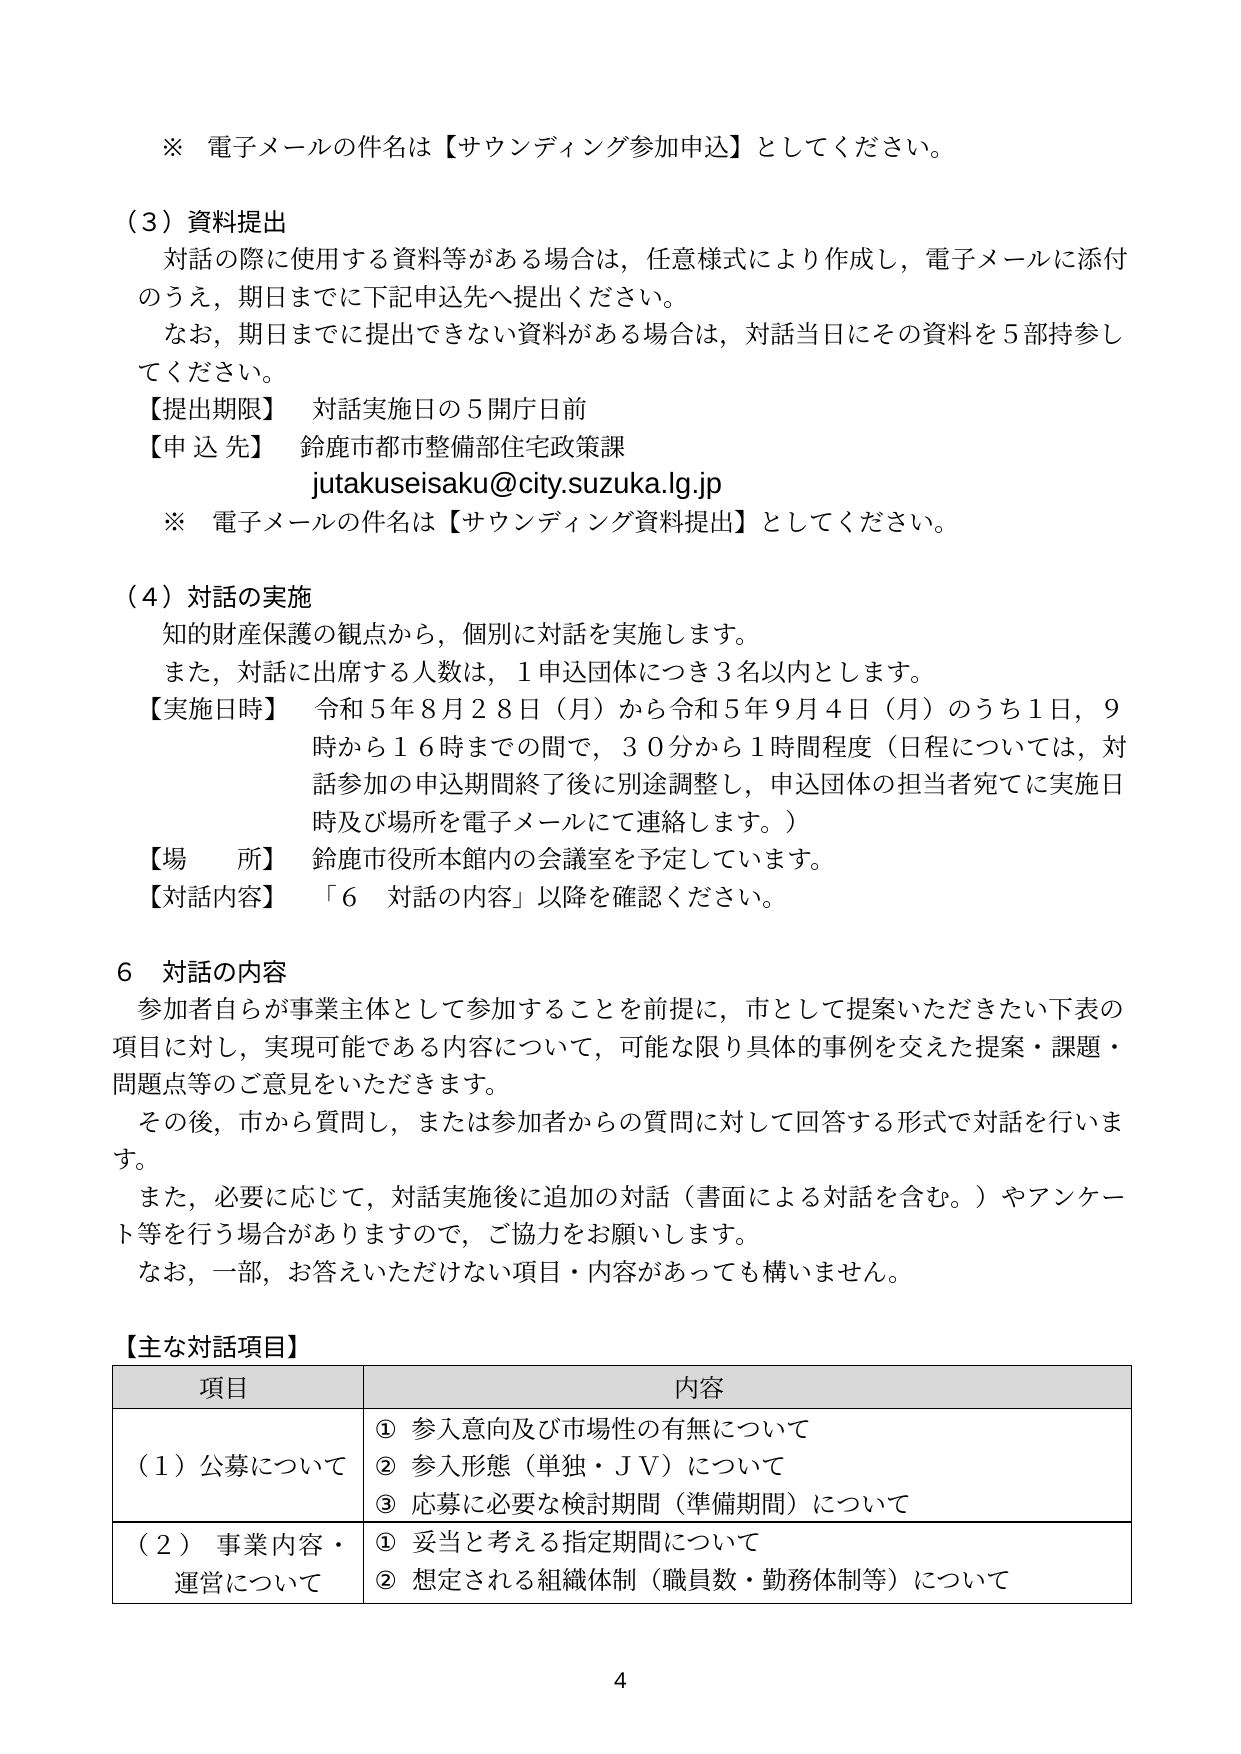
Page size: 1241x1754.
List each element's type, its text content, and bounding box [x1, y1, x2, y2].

text jutakuseisaku@city.suzuka.lg.jp [112, 464, 1128, 502]
text ※ 電子メールの件名は【サウンディング参加申込】としてください。 [112, 127, 1128, 164]
text なお，一部，お答えいただけない項目・内容があっても構いません。 [112, 1252, 1128, 1289]
text その後，市から質問し，または参加者からの質問に対して回答する形式で対話を行います。 [112, 1102, 1128, 1177]
table_cell （２） 事業内容・運営について [113, 1523, 363, 1603]
text 【主な対話項目】 [112, 1327, 1128, 1364]
text 【提出期限】 対話実施日の５開庁日前 [112, 389, 1128, 427]
text 【場 所】 鈴鹿市役所本館内の会議室を予定しています。 [112, 839, 1128, 877]
text 参加者自らが事業主体として参加することを前提に，市として提案いただきたい下表の項目に対し，実現可能である内容について，可能な限り具体的事例を交えた提案・課題・問題点等のご意見をいただきます。 [112, 989, 1128, 1102]
text また，必要に応じて，対話実施後に追加の対話（書面による対話を含む。）やアンケート等を行う場合がありますので，ご協力をお願いします。 [112, 1177, 1128, 1252]
text 対話の際に使用する資料等がある場合は，任意様式により作成し，電子メールに添付のうえ，期日までに下記申込先へ提出ください。 [112, 239, 1128, 314]
text （４）対話の実施 [112, 577, 1128, 614]
text ６ 対話の内容 [112, 952, 1128, 989]
text 【対話内容】 「６ 対話の内容」以降を確認ください。 [112, 877, 1128, 914]
text 【申 込 先】 鈴鹿市都市整備部住宅政策課 [112, 427, 1128, 464]
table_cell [364, 1523, 1131, 1603]
table_cell （１）公募について [113, 1409, 363, 1521]
table_cell 参入意向及び市場性の有無について 参入形態（単独・ＪＶ）について 応募に必要な検討期間（準備期間）について [364, 1409, 1131, 1521]
text また，対話に出席する人数は，１申込団体につき３名以内とします。 [112, 652, 1128, 689]
text なお，期日までに提出できない資料がある場合は，対話当日にその資料を５部持参してください。 [112, 314, 1128, 389]
text 知的財産保護の観点から，個別に対話を実施します。 [112, 614, 1128, 652]
table_header 項目 [113, 1366, 363, 1408]
text 【実施日時】 令和５年８月２８日（月）から令和５年９月４日（月）のうち１日，９時から１６時までの間で，３０分から１時間程度（日程については，対話参加の申込期間終了後に別途調整し，申込団体の担当者宛てに実施日時及び場所を電子メールにて連絡します。） [112, 689, 1128, 839]
text （３）資料提出 [112, 202, 1128, 239]
text ※ 電子メールの件名は【サウンディング資料提出】としてください。 [112, 502, 1128, 539]
table_header 内容 [364, 1366, 1131, 1408]
